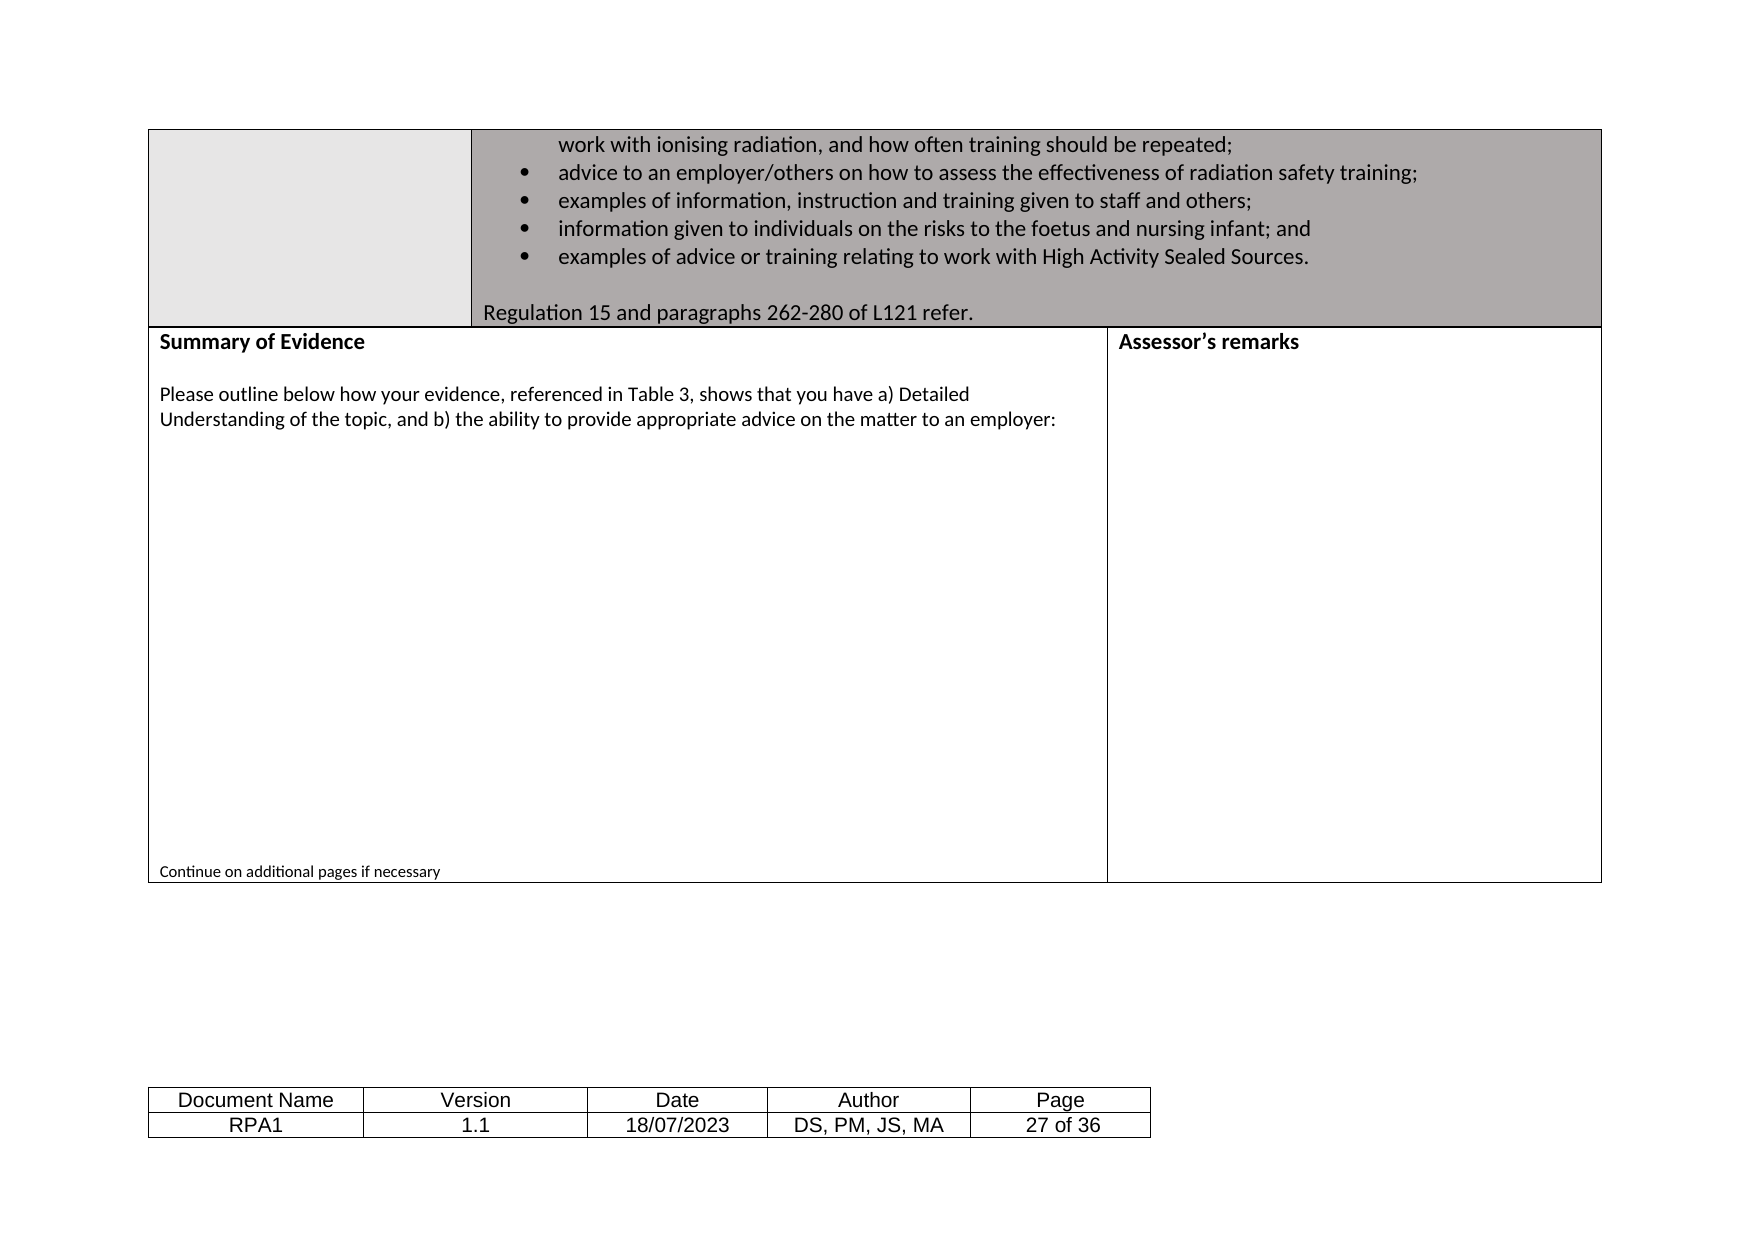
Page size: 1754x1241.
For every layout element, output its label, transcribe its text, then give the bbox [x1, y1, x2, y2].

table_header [472, 130, 1601, 326]
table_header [149, 130, 471, 326]
table_cell Assessor’s remarks [1108, 328, 1601, 882]
